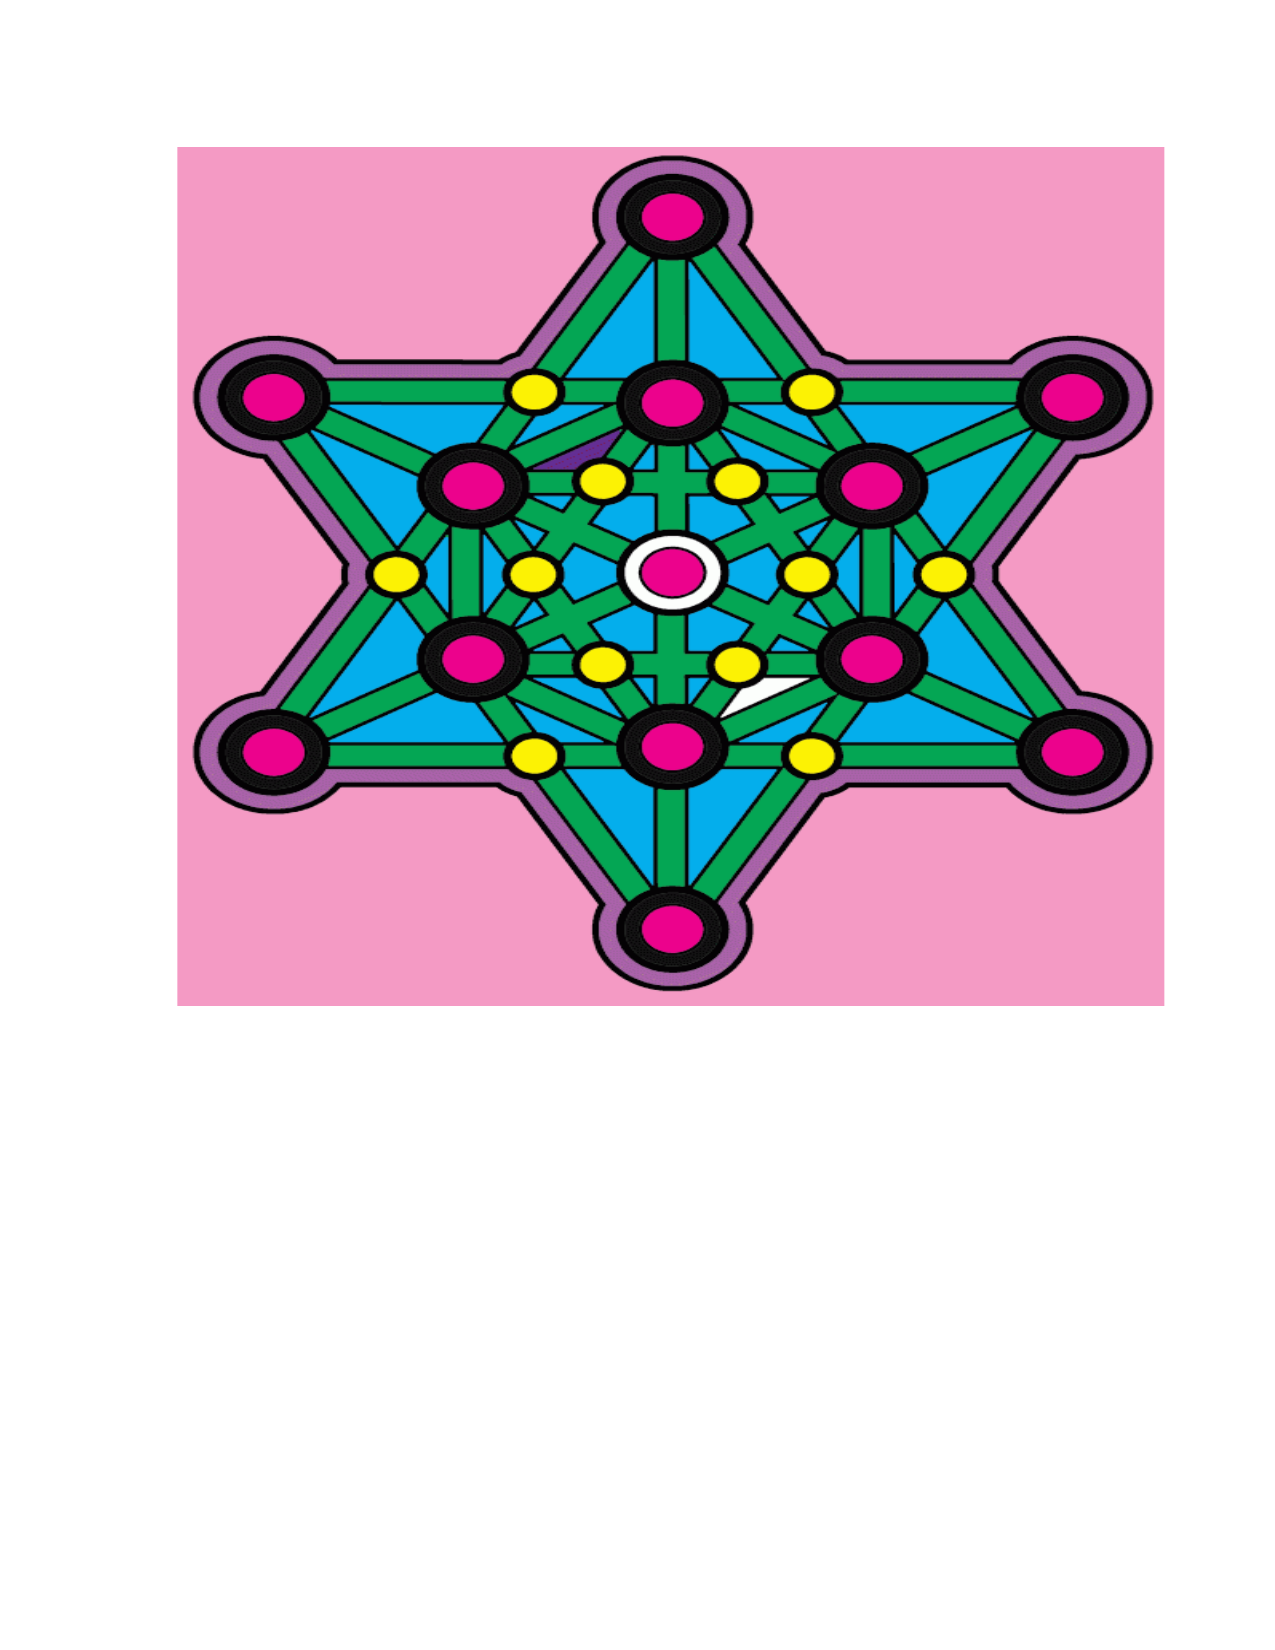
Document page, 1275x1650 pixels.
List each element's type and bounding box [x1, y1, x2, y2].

picture [177, 147, 1165, 1006]
